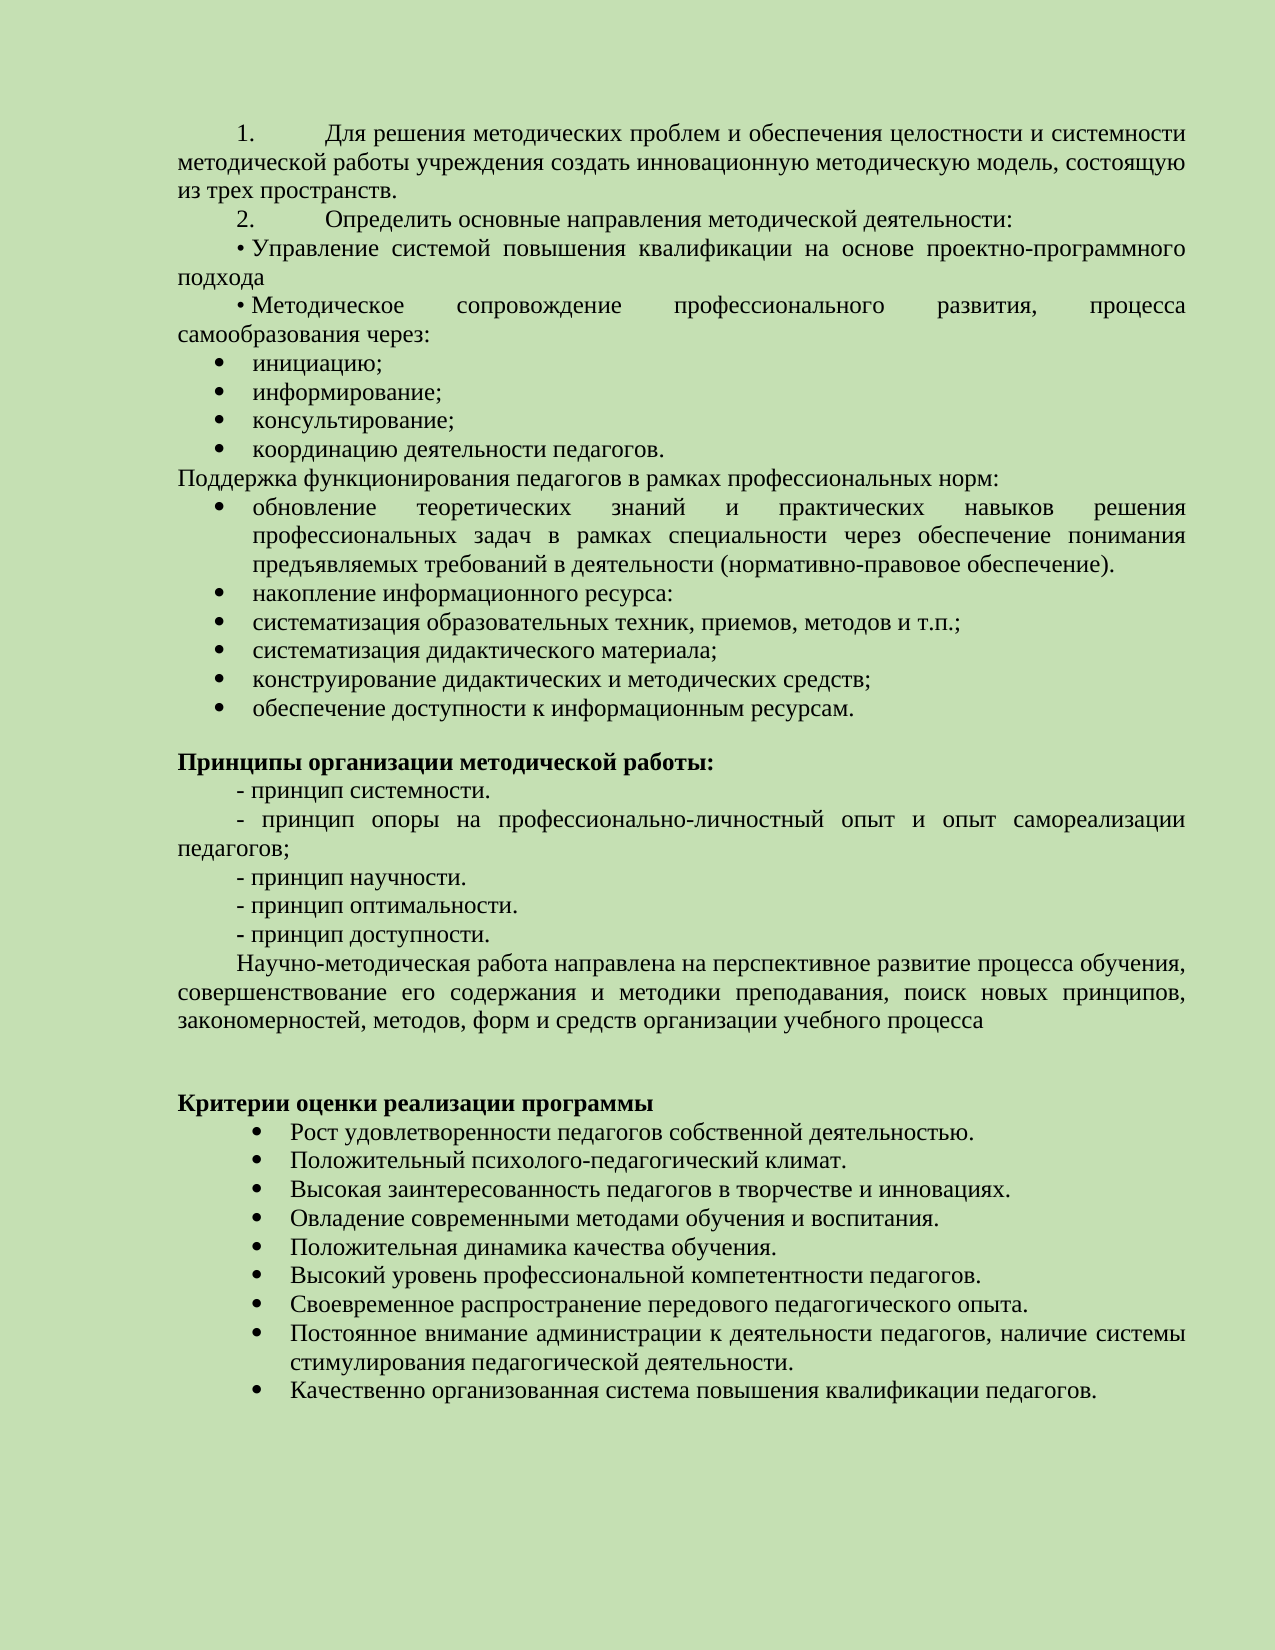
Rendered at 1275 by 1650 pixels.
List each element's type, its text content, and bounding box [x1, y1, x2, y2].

list накопление информационного ресурса: [215, 578, 1186, 607]
list систематизация дидактического материала; [215, 636, 1186, 664]
text 1. Для решения методических проблем и обеспечения целостности и системности методической работы учреждения создать инновационную методическую модель, состоящую из трех пространств. [177, 118, 1186, 204]
list Овладение современными методами обучения и воспитания. [252, 1203, 1186, 1232]
list обеспечение доступности к информационным ресурсам. [215, 693, 1186, 722]
subtitle Принципы организации методической работы: [177, 747, 1186, 776]
text Поддержка функционирования педагогов в рамках профессиональных норм: [177, 463, 1186, 492]
text 2. Определить основные направления методической деятельности: [177, 204, 1186, 233]
text • Управление системой повышения квалификации на основе проектно-программного подхода [177, 233, 1186, 291]
list систематизация образовательных техник, приемов, методов и т.п.; [215, 607, 1186, 636]
list обновление теоретических знаний и практических навыков решения профессиональных задач в рамках специальности через обеспечение понимания предъявляемых требований в деятельности (нормативно-правовое обеспечение). [215, 492, 1186, 578]
text - принцип опоры на профессионально-личностный опыт и опыт самореализации педагогов; [177, 804, 1186, 862]
text - принцип доступности. [177, 919, 1186, 948]
text - принцип системности. [177, 776, 1186, 804]
list Своевременное распространение передового педагогического опыта. [252, 1289, 1186, 1318]
list Качественно организованная система повышения квалификации педагогов. [252, 1376, 1186, 1404]
list информирование; [215, 377, 1186, 406]
list Положительная динамика качества обучения. [252, 1232, 1186, 1261]
text - принцип научности. [177, 862, 1186, 891]
list Высокая заинтересованность педагогов в творчестве и инновациях. [252, 1174, 1186, 1203]
list инициацию; [215, 348, 1186, 377]
subtitle Критерии оценки реализации программы [177, 1088, 1186, 1117]
list координацию деятельности педагогов. [215, 434, 1186, 463]
list Высокий уровень профессиональной компетентности педагогов. [252, 1261, 1186, 1289]
list консультирование; [215, 406, 1186, 434]
text Научно-методическая работа направлена на перспективное развитие процесса обучения, совершенствование его содержания и методики преподавания, поиск новых принципов, закономерностей, методов, форм и средств организации учебного процесса [177, 948, 1186, 1034]
list Рост удовлетворенности педагогов собственной деятельностью. [252, 1117, 1186, 1146]
list Положительный психолого-педагогический климат. [252, 1146, 1186, 1174]
list конструирование дидактических и методических средств; [215, 664, 1186, 693]
text • Методическое сопровождение профессионального развития, процесса самообразования через: [177, 291, 1186, 348]
list Постоянное внимание администрации к деятельности педагогов, наличие системы стимулирования педагогической деятельности. [252, 1318, 1186, 1376]
text - принцип оптимальности. [177, 891, 1186, 919]
